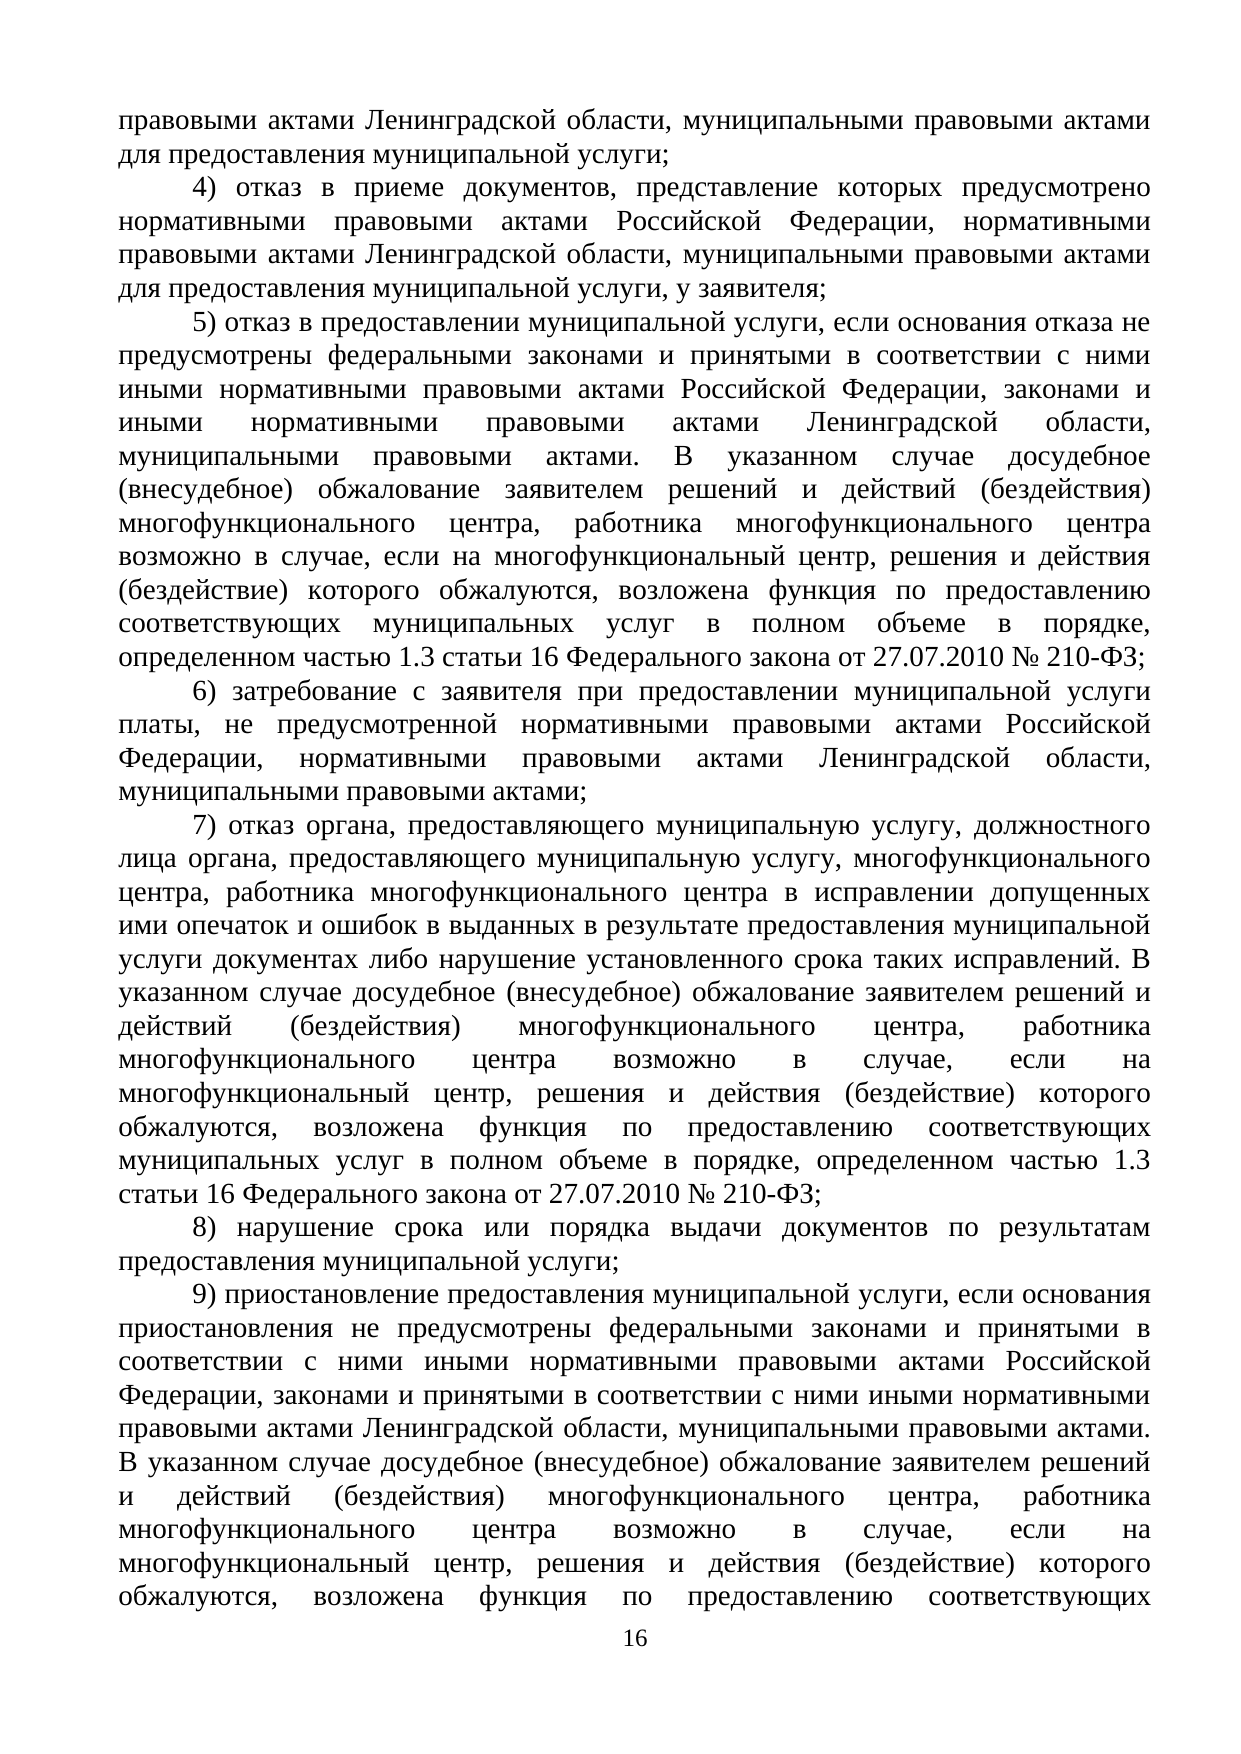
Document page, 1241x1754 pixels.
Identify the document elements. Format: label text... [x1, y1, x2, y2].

text 6) затребование с заявителя при предоставлении муниципальной услуги платы, не предусмотренной нормативными правовыми актами Российской Федерации, нормативными правовыми актами Ленинградской области, муниципальными правовыми актами; [118, 673, 1152, 807]
text 7) отказ органа, предоставляющего муниципальную услугу, должностного лица органа, предоставляющего муниципальную услугу, многофункционального центра, работника многофункционального центра в исправлении допущенных ими опечаток и ошибок в выданных в результате предоставления муниципальной услуги документах либо нарушение установленного срока таких исправлений. В указанном случае досудебное (внесудебное) обжалование заявителем решений и действий (бездействия) многофункционального центра, работника многофункционального центра возможно в случае, если на многофункциональный центр, решения и действия (бездействие) которого обжалуются, возложена функция по предоставлению соответствующих муниципальных услуг в полном объеме в порядке, определенном частью 1.3 статьи 16 Федерального закона от 27.07.2010 № 210-ФЗ; [118, 807, 1152, 1209]
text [118, 1276, 1152, 1612]
text 5) отказ в предоставлении муниципальной услуги, если основания отказа не предусмотрены федеральными законами и принятыми в соответствии с ними иными нормативными правовыми актами Российской Федерации, законами и иными нормативными правовыми актами Ленинградской области, муниципальными правовыми актами. В указанном случае досудебное (внесудебное) обжалование заявителем решений и действий (бездействия) многофункционального центра, работника многофункционального центра возможно в случае, если на многофункциональный центр, решения и действия (бездействие) которого обжалуются, возложена функция по предоставлению соответствующих муниципальных услуг в полном объеме в порядке, определенном частью 1.3 статьи 16 Федерального закона от 27.07.2010 № 210-ФЗ; [118, 304, 1152, 673]
text 4) отказ в приеме документов, представление которых предусмотрено нормативными правовыми актами Российской Федерации, нормативными правовыми актами Ленинградской области, муниципальными правовыми актами для предоставления муниципальной услуги, у заявителя; [118, 169, 1152, 304]
text 8) нарушение срока или порядка выдачи документов по результатам предоставления муниципальной услуги; [118, 1209, 1152, 1276]
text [118, 102, 1152, 169]
